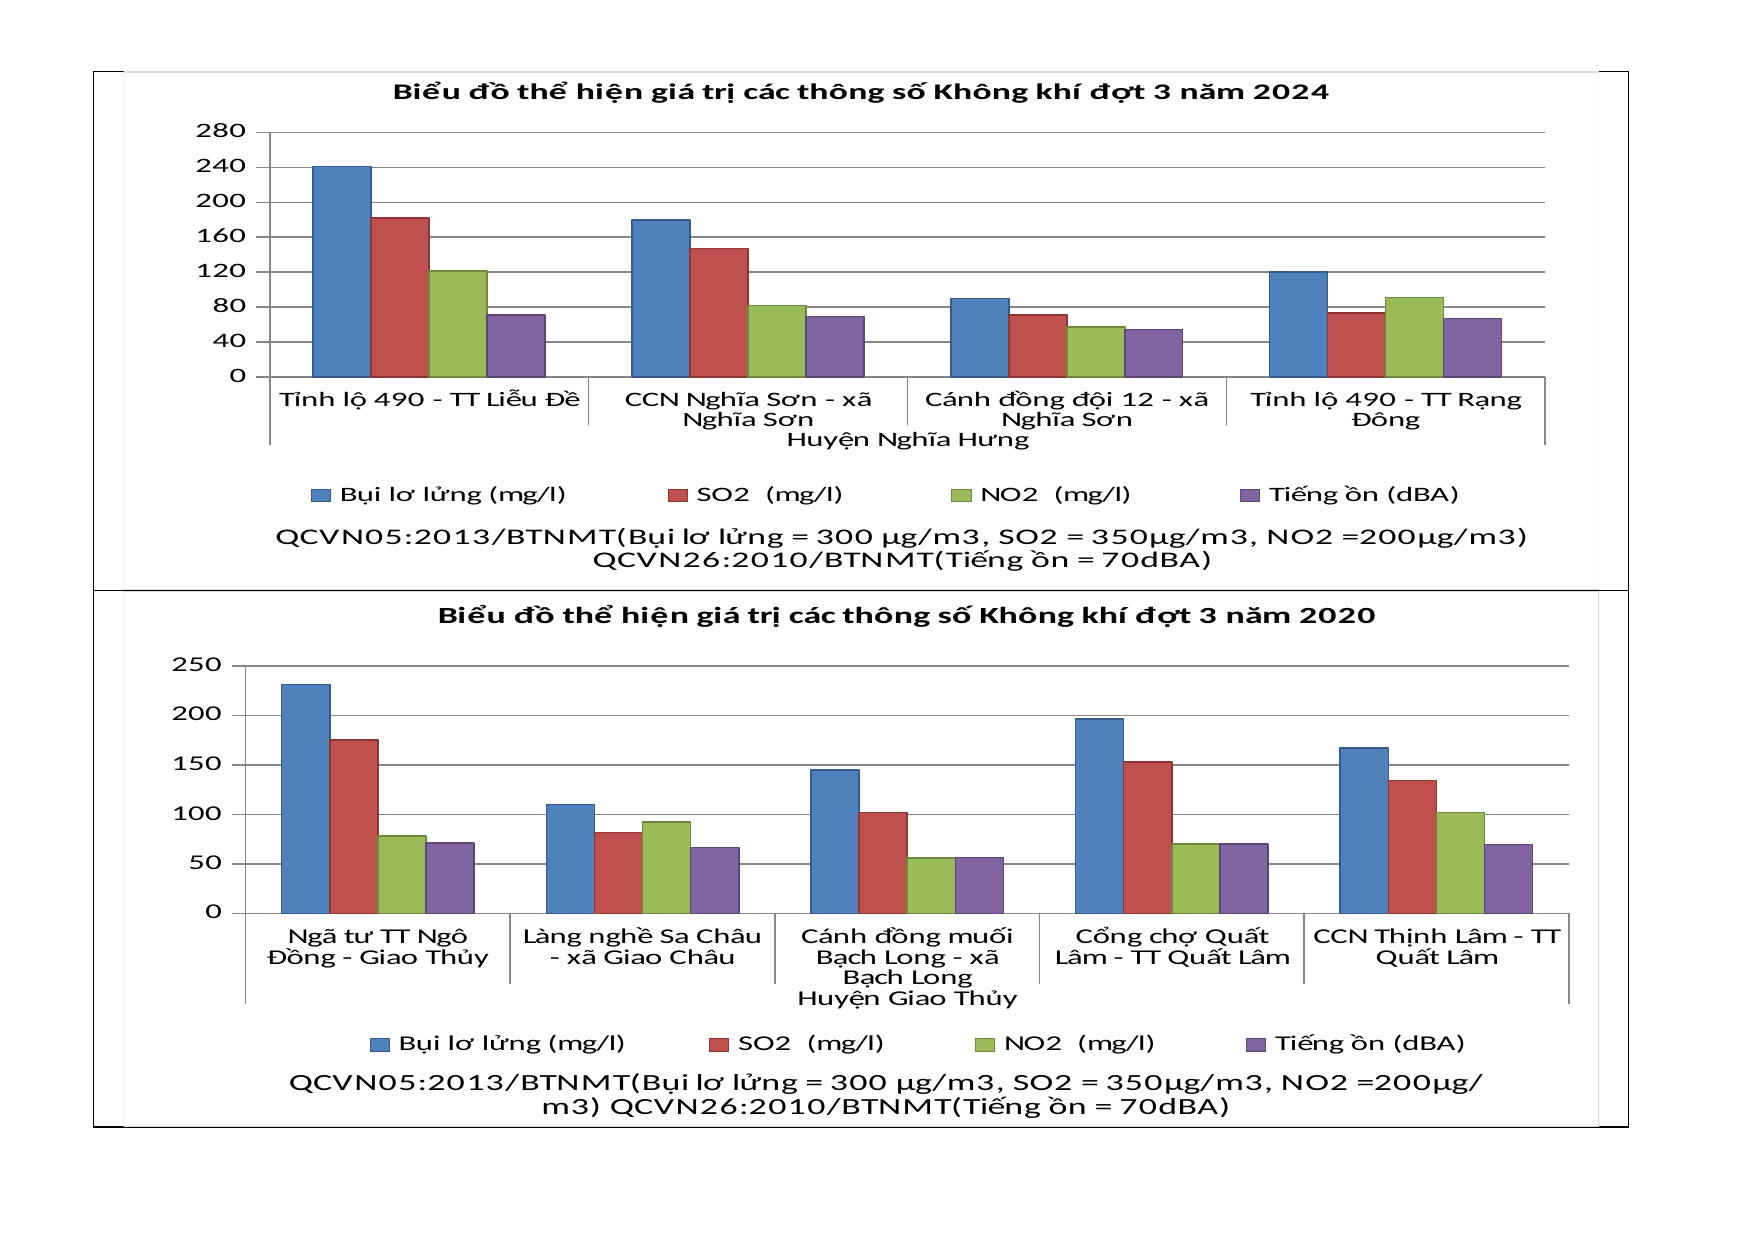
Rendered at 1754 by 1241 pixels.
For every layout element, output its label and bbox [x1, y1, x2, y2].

table_cell [94, 591, 123, 1126]
table_cell [1600, 72, 1628, 590]
table_cell [94, 72, 123, 590]
table_cell [1600, 591, 1628, 1126]
